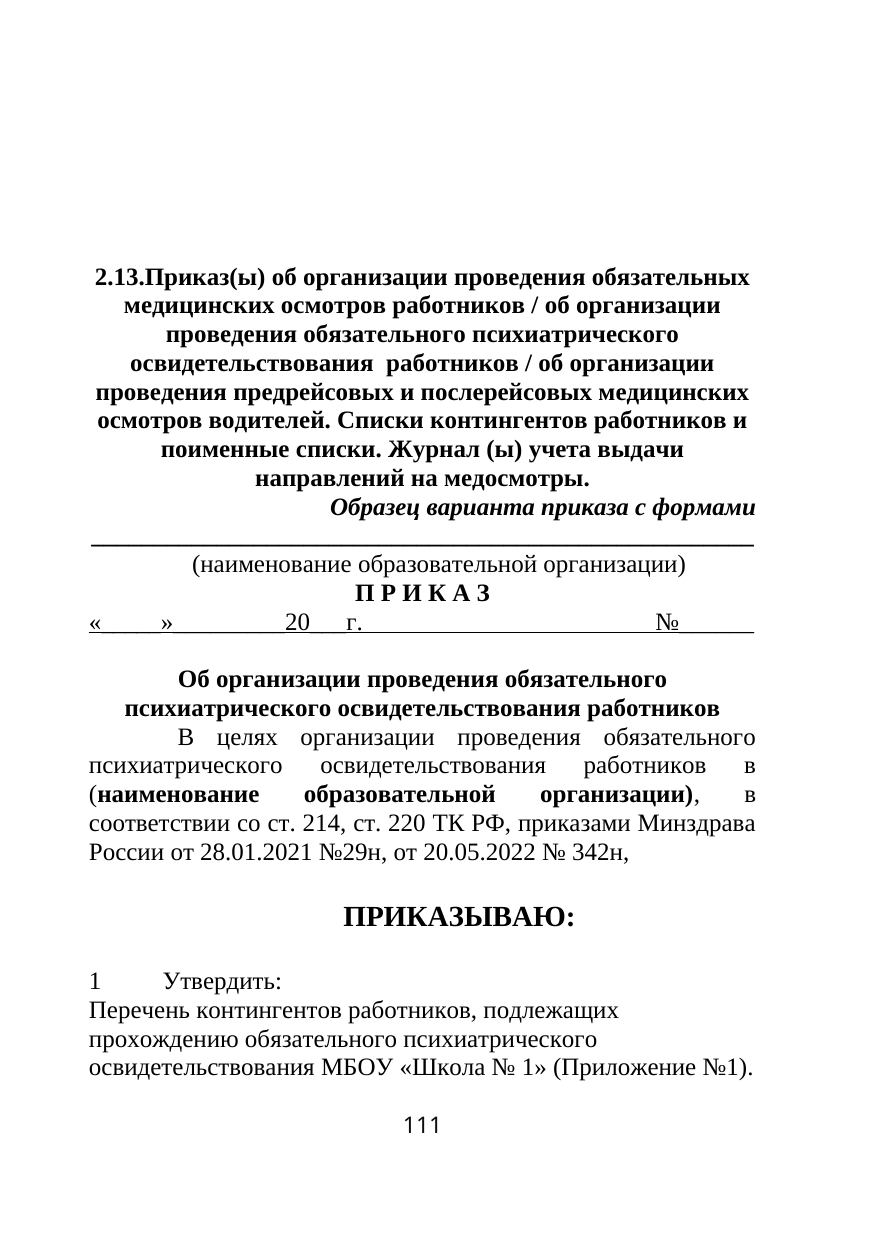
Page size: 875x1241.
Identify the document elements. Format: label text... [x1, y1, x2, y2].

text 1 Утвердить: [89, 966, 756, 995]
text Образец варианта приказа с формами [87, 492, 756, 521]
text (наименование образовательной организации) [89, 549, 756, 578]
text 2.13.Приказ(ы) об организации проведения обязательных медицинских осмотров работников / об организации проведения обязательного психиатрического освидетельствования работников / об организации проведения предрейсовых и послерейсовых медицинских осмотров водителей. Списки контингентов работников и поименные списки. Журнал (ы) учета выдачи направлений на медосмотры. [89, 262, 756, 492]
text ПРИКАЗЫВАЮ: [89, 899, 756, 933]
text Об организации проведения обязательного психиатрического освидетельствования работников [89, 664, 756, 722]
text Перечень контингентов работников, подлежащих прохождению обязательного психиатрического освидетельствования МБОУ «Школа № 1» (Приложение №1). [89, 995, 756, 1081]
text В целях организации проведения обязательного психиатрического освидетельствования работников в (наименование образовательной организации), в соответствии со ст. 214, ст. 220 ТК РФ, приказами Минздрава России от 28.01.2021 №29н, от 20.05.2022 № 342н, [89, 722, 756, 866]
text _____________________________________________________ [89, 521, 756, 549]
text « » 20 г. №______ [89, 607, 756, 636]
text П Р И К А З [89, 578, 756, 607]
